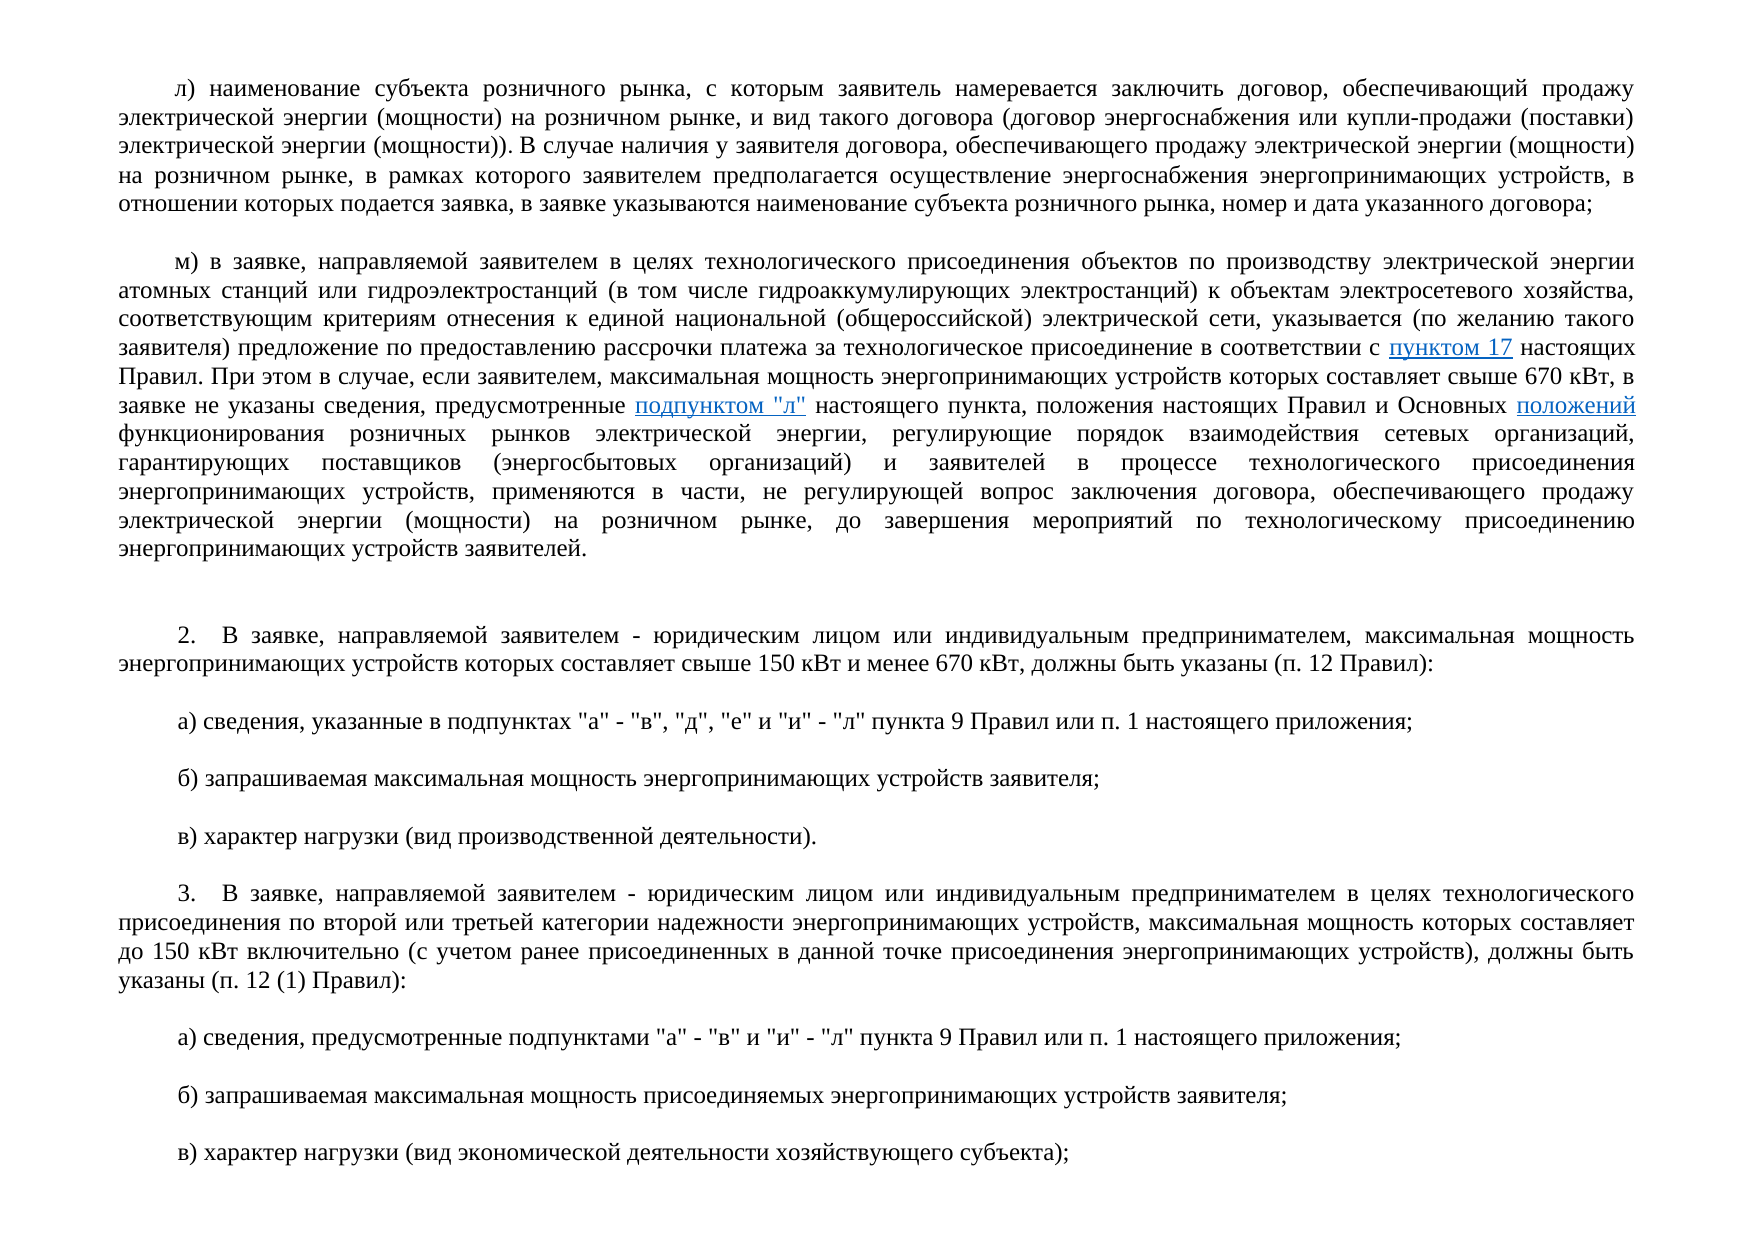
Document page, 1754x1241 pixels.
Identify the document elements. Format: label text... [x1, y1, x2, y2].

text б) запрашиваемая максимальная мощность энергопринимающих устройств заявителя; [118, 763, 1636, 792]
text а) сведения, указанные в подпунктах "а" - "в", "д", "е" и "и" - "л" пункта 9 Правил или п. 1 настоящего приложения; [118, 706, 1636, 735]
text л) наименование субъекта розничного рынка, с которым заявитель намеревается заключить договор, обеспечивающий продажу электрической энергии (мощности) на розничном рынке, и вид такого договора (договор энергоснабжения или купли-продажи (поставки) электрической энергии (мощности)). В случае наличия у заявителя договора, обеспечивающего продажу электрической энергии (мощности) на розничном рынке, в рамках которого заявителем предполагается осуществление энергоснабжения энергопринимающих устройств, в отношении которых подается заявка, в заявке указываются наименование субъекта розничного рынка, номер и дата указанного договора; [118, 73, 1636, 217]
list В заявке, направляемой заявителем - юридическим лицом или индивидуальным предпринимателем в целях технологического присоединения по второй или третьей категории надежности энергопринимающих устройств, максимальная мощность которых составляет до 150 кВт включительно (с учетом ранее присоединенных в данной точке присоединения энергопринимающих устройств), должны быть указаны (п. 12 (1) Правил): [118, 878, 1636, 993]
list В заявке, направляемой заявителем - юридическим лицом или индивидуальным предпринимателем, максимальная мощность энергопринимающих устройств которых составляет свыше 150 кВт и менее 670 кВт, должны быть указаны (п. 12 Правил): [118, 620, 1636, 677]
text б) запрашиваемая максимальная мощность присоединяемых энергопринимающих устройств заявителя; [118, 1080, 1636, 1108]
text а) сведения, предусмотренные подпунктами "а" - "в" и "и" - "л" пункта 9 Правил или п. 1 настоящего приложения; [118, 1022, 1636, 1051]
text в) характер нагрузки (вид производственной деятельности). [118, 821, 1636, 850]
text м) в заявке, направляемой заявителем в целях технологического присоединения объектов по производству электрической энергии атомных станций или гидроэлектростанций (в том числе гидроаккумулирующих электростанций) к объектам электросетевого хозяйства, соответствующим критериям отнесения к единой национальной (общероссийской) электрической сети, указывается (по желанию такого заявителя) предложение по предоставлению рассрочки платежа за технологическое присоединение в соответствии с пунктом 17 настоящих Правил. При этом в случае, если заявителем, максимальная мощность энергопринимающих устройств которых составляет свыше 670 кВт, в заявке не указаны сведения, предусмотренные подпунктом "л" настоящего пункта, положения настоящих Правил и Основных положений функционирования розничных рынков электрической энергии, регулирующие порядок взаимодействия сетевых организаций, гарантирующих поставщиков (энергосбытовых организаций) и заявителей в процессе технологического присоединения энергопринимающих устройств, применяются в части, не регулирующей вопрос заключения договора, обеспечивающего продажу электрической энергии (мощности) на розничном рынке, до завершения мероприятий по технологическому присоединению энергопринимающих устройств заявителей. [118, 246, 1636, 562]
text в) характер нагрузки (вид экономической деятельности хозяйствующего субъекта); [118, 1137, 1636, 1166]
